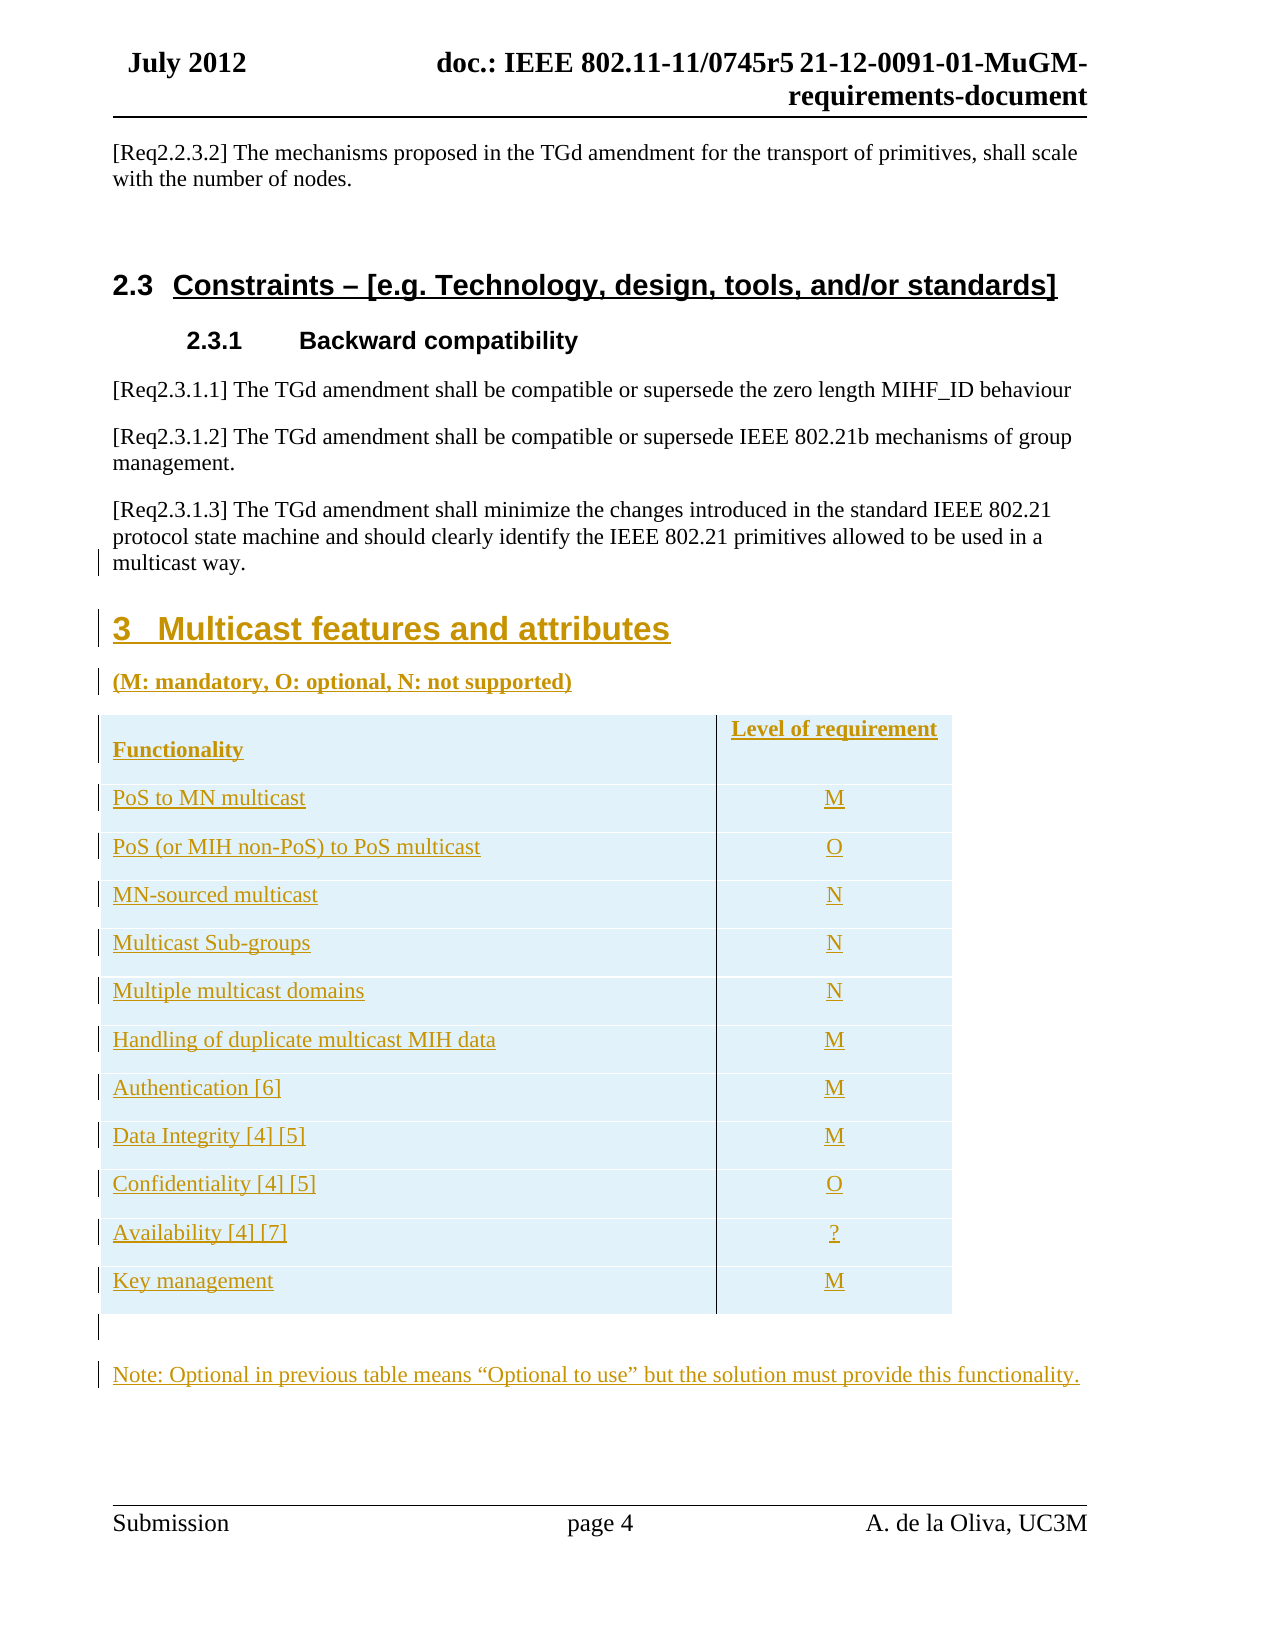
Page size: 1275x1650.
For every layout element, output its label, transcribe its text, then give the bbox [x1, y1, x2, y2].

text [Req2.2.3.2] The mechanisms proposed in the TGd amendment for the transport of primitives, shall scale with the number of nodes. [112, 139, 1087, 191]
text [Req2.3.1.2] The TGd amendment shall be compatible or supersede IEEE 802.21b mechanisms of group management. [112, 423, 1087, 476]
subtitle Constraints – [e.g. Technology, design, tools, and/or standards] [112, 268, 1087, 301]
subtitle Backward compatibility [186, 326, 1087, 355]
text [Req2.3.1.3] The TGd amendment shall minimize the changes introduced in the standard IEEE 802.21 protocol state machine and should clearly identify the IEEE 802.21 primitives allowed to be used in a multicast way. [112, 497, 1087, 576]
text [Req2.3.1.1] The TGd amendment shall be compatible or supersede the zero length MIHF_ID behaviour [112, 376, 1087, 402]
